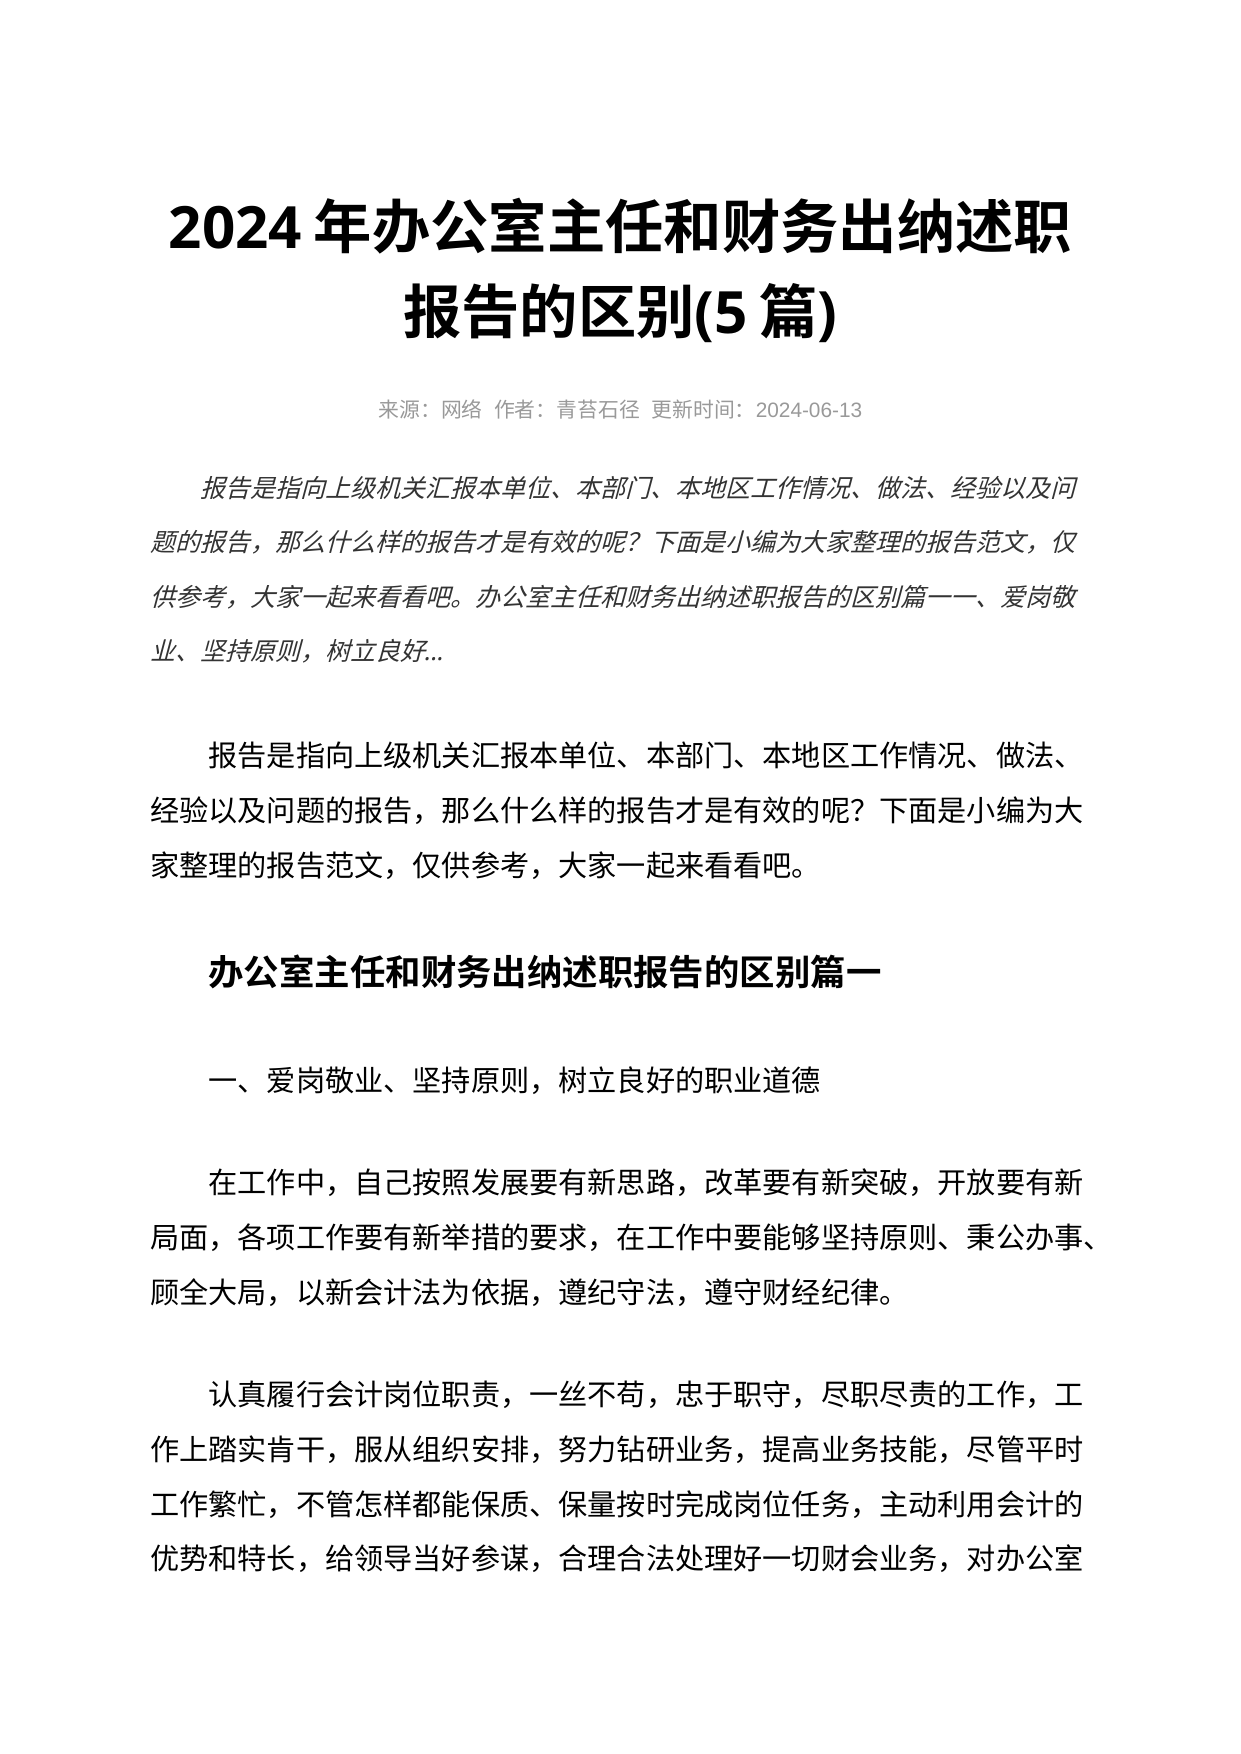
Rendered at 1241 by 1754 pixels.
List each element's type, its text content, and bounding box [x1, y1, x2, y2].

text 来源：网络 作者：青苔石径 更新时间：2024-06-13 [150, 398, 1090, 422]
subtitle 2024年办公室主任和财务出纳述职报告的区别(5篇) [150, 181, 1090, 351]
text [150, 1371, 1090, 1578]
text 报告是指向上级机关汇报本单位、本部门、本地区工作情况、做法、经验以及问题的报告，那么什么样的报告才是有效的呢？下面是小编为大家整理的报告范文，仅供参考，大家一起来看看吧。办公室主任和财务出纳述职报告的区别篇一一、爱岗敬业、坚持原则，树立良好... [150, 468, 1090, 668]
text 报告是指向上级机关汇报本单位、本部门、本地区工作情况、做法、经验以及问题的报告，那么什么样的报告才是有效的呢？下面是小编为大家整理的报告范文，仅供参考，大家一起来看看吧。 [150, 733, 1090, 885]
text 在工作中，自己按照发展要有新思路，改革要有新突破，开放要有新局面，各项工作要有新举措的要求，在工作中要能够坚持原则、秉公办事、顾全大局，以新会计法为依据，遵纪守法，遵守财经纪律。 [150, 1160, 1090, 1312]
text 办公室主任和财务出纳述职报告的区别篇一 [150, 944, 1090, 996]
text 一、爱岗敬业、坚持原则，树立良好的职业道德 [150, 1058, 1090, 1100]
